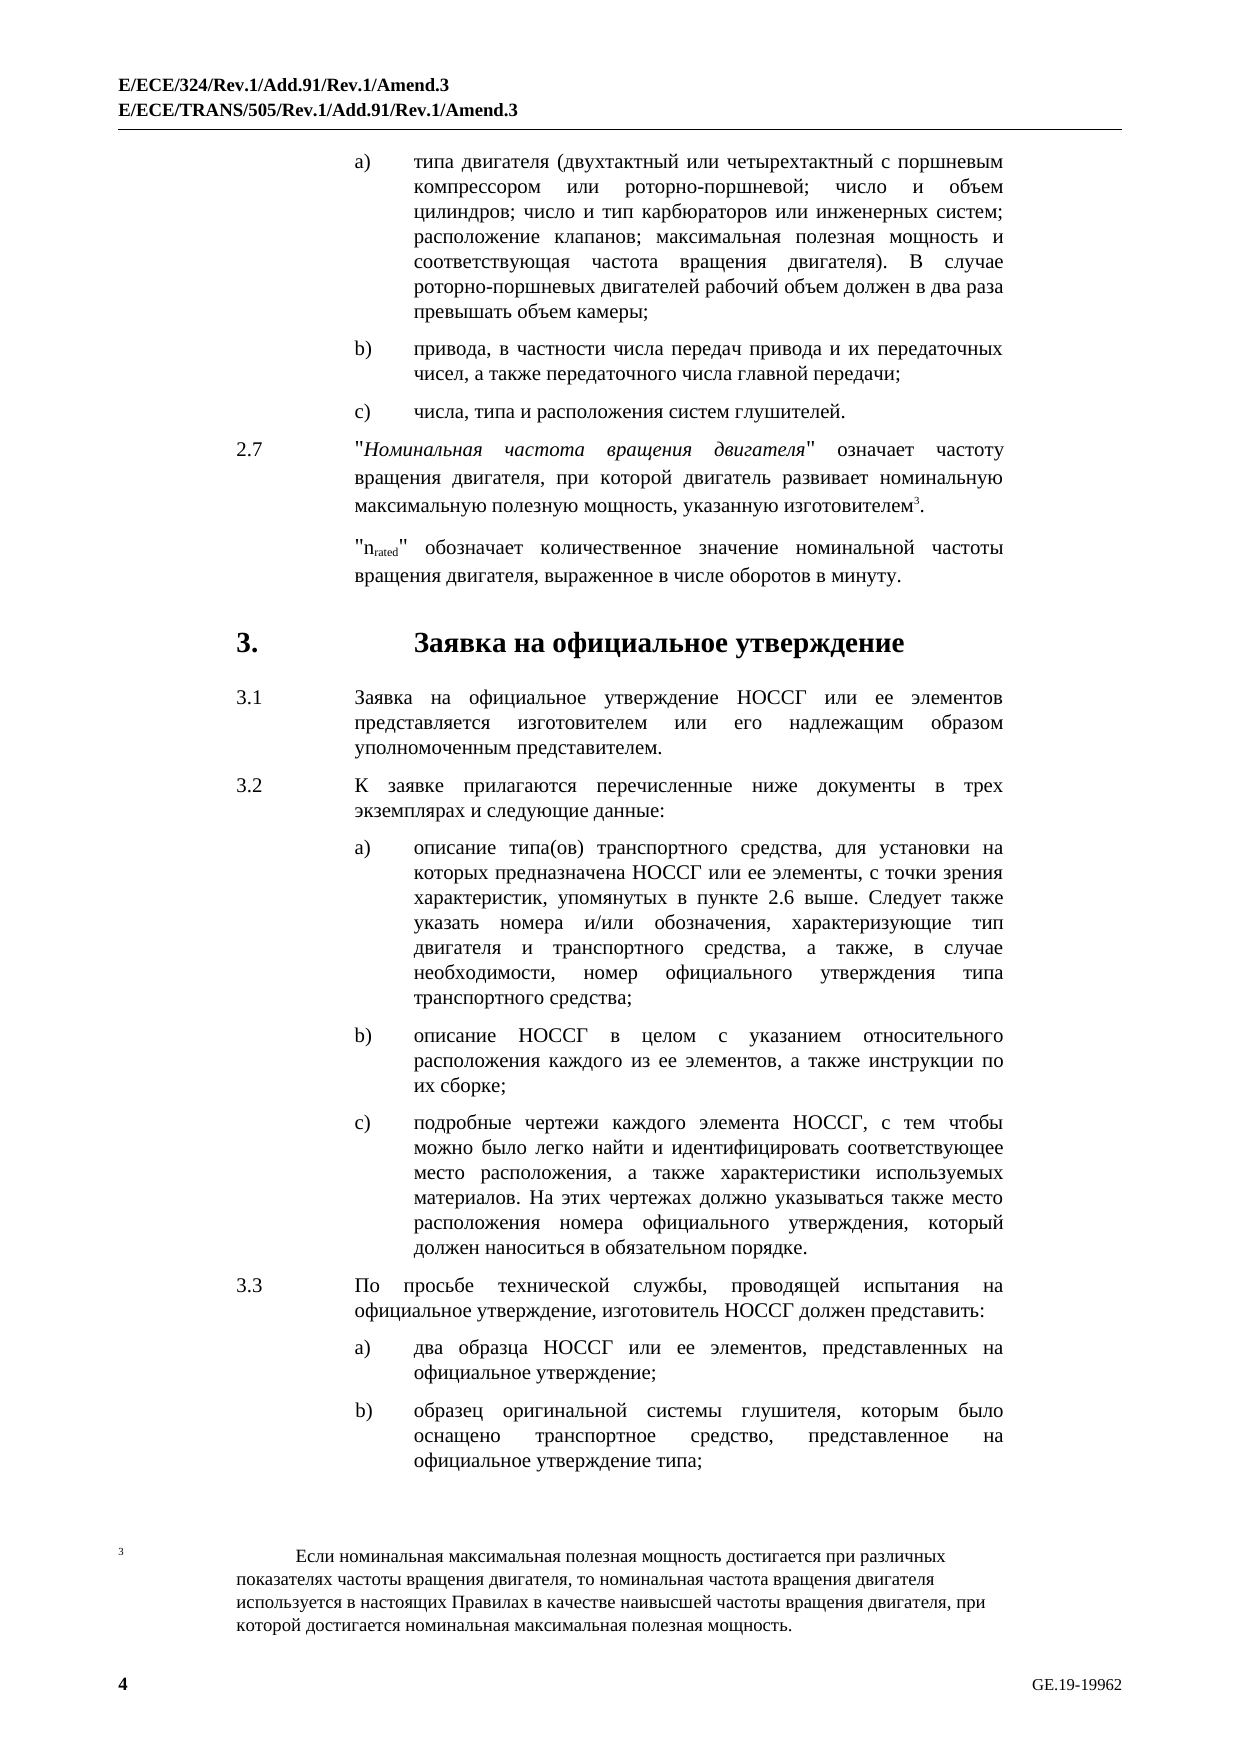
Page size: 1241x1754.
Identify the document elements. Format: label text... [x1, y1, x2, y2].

text 3. Заявка на официальное утверждение [236, 628, 1004, 659]
text b) описание НОССГ в целом с указанием относительного расположения каждого из ее элементов, а также инструкции по их сборке; [354, 1022, 1004, 1097]
text 3.3 По просьбе технической службы, проводящей испытания на официальное утверждение, изготовитель НОССГ должен представить: [236, 1272, 1004, 1322]
text а) типа двигателя (двухтактный или четырехтактный с поршневым компрессором или роторно-поршневой; число и объем цилиндров; число и тип карбюраторов или инженерных систем; расположение клапанов; максимальная полезная мощность и соответствующая частота вращения двигателя). В случае роторно-поршневых двигателей рабочий объем должен в два раза превышать объем камеры; [354, 148, 1004, 323]
text а) описание типа(ов) транспортного средства, для установки на которых предназначена НОССГ или ее элементы, с точки зрения характеристик, упомянутых в пункте 2.6 выше. Следует также указать номера и/или обозначения, характеризующие тип двигателя и транспортного средства, а также, в случае необходимости, номер официального утверждения типа транспортного средства; [354, 834, 1004, 1009]
text 2.7 "Номинальная частота вращения двигателя" означает частоту вращения двигателя, при которой двигатель развивает номинальную максимальную полезную мощность, указанную изготовителем. [236, 435, 1004, 517]
text с) числа, типа и расположения систем глушителей. [354, 398, 1004, 423]
text 3.2 К заявке прилагаются перечисленные ниже документы в трех экземплярах и следующие данные: [236, 772, 1004, 822]
text а) два образца НОССГ или ее элементов, представленных на официальное утверждение; [354, 1334, 1004, 1384]
text с) подробные чертежи каждого элемента НОССГ, с тем чтобы можно было легко найти и идентифицировать соответствующее место расположения, а также характеристики используемых материалов. На этих чертежах должно указываться также место расположения номера официального утверждения, который должен наноситься в обязательном порядке. [354, 1109, 1004, 1259]
text 3.1 Заявка на официальное утверждение НОССГ или ее элементов представляется изготовителем или его надлежащим образом уполномоченным представителем. [236, 684, 1004, 759]
text b) образец оригинальной системы глушителя, которым было оснащено транспортное средство, представленное на официальное утверждение типа; [355, 1397, 1004, 1472]
text "nrated" обозначает количественное значение номинальной частоты вращения двигателя, выраженное в числе оборотов в минуту. [354, 533, 1004, 587]
text b) привода, в частности числа передач привода и их передаточных чисел, а также передаточного числа главной передачи; [354, 335, 1004, 385]
